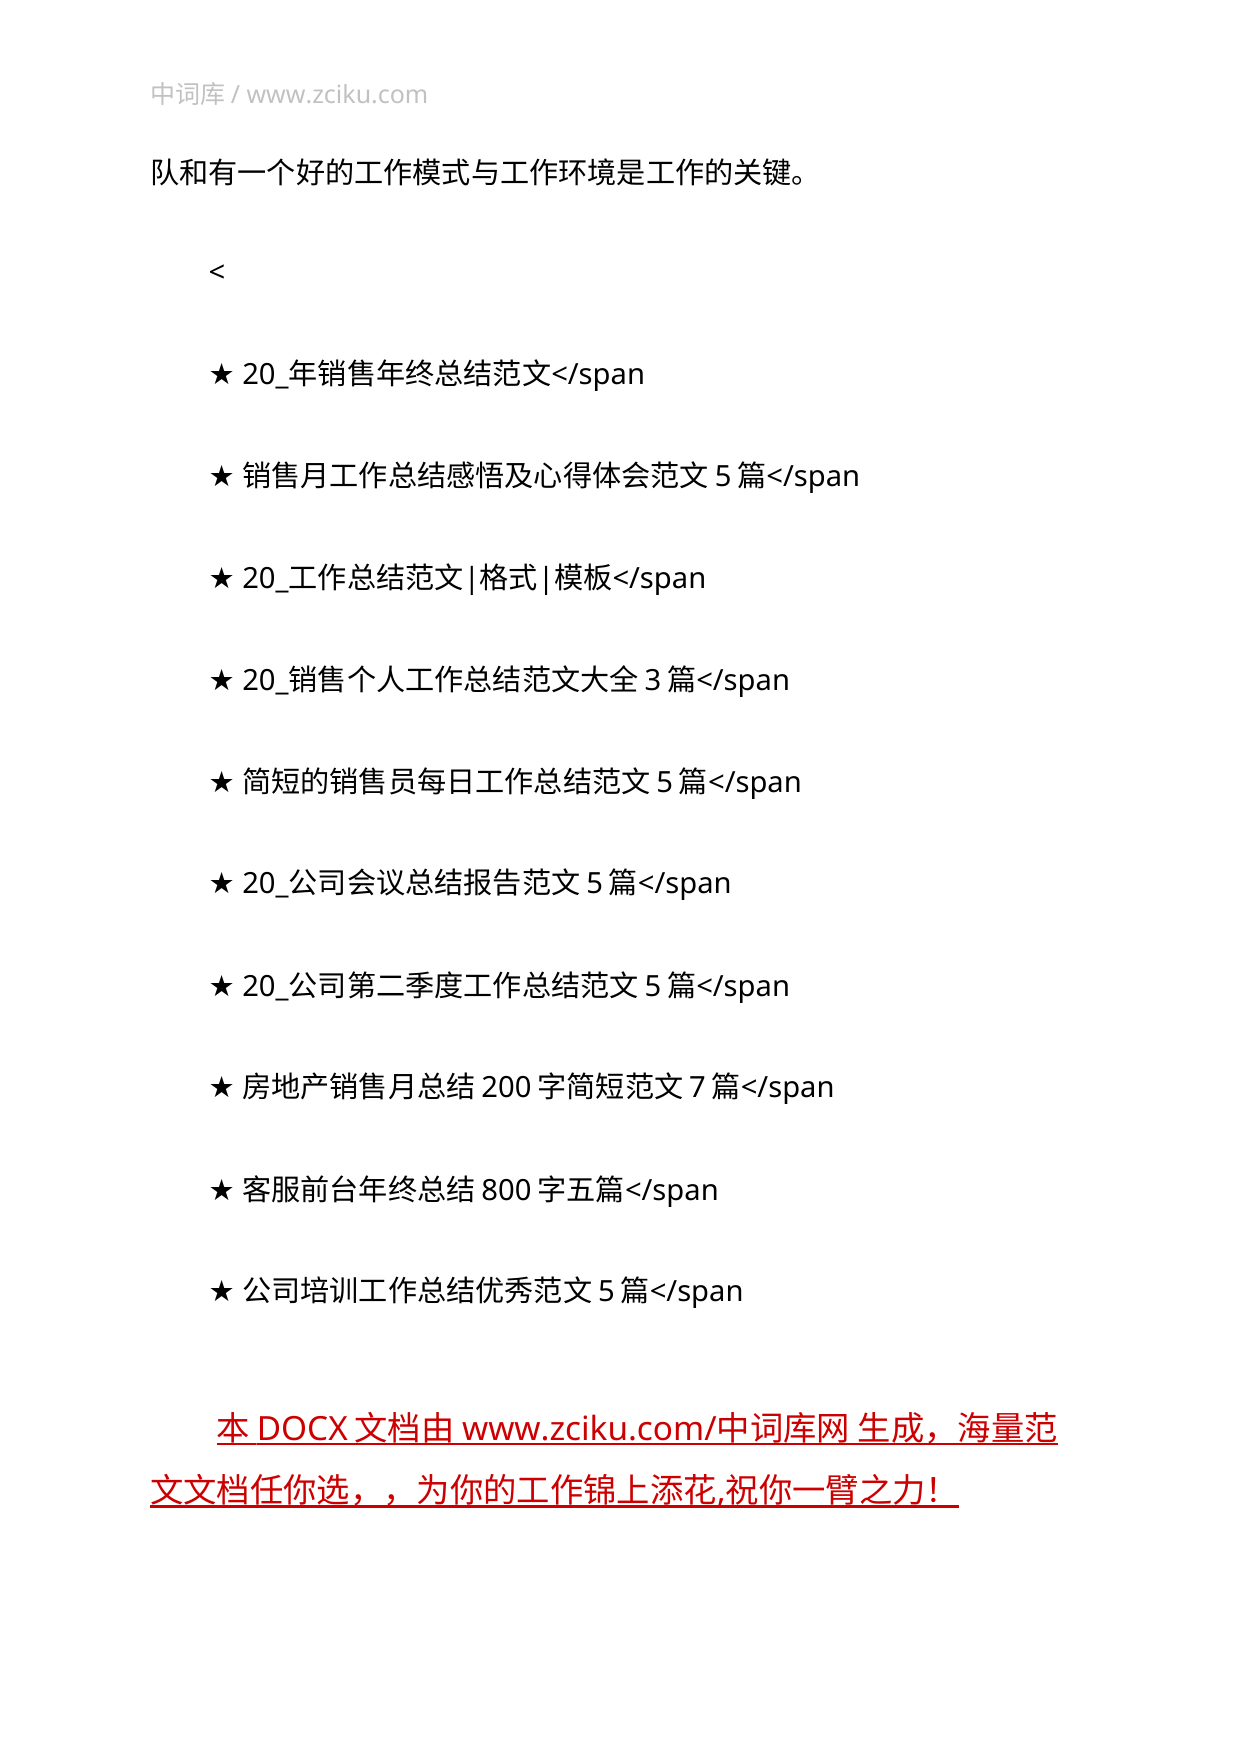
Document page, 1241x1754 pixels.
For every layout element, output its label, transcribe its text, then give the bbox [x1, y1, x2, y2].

text ★ 简短的销售员每日工作总结范文5篇</span [150, 758, 1090, 801]
text 本DOCX文档由 www.zciku.com/中词库网 生成，海量范文文档任你选，，为你的工作锦上添花,祝你一臂之力！ [150, 1401, 1090, 1512]
text ★ 20_年销售年终总结范文</span [150, 350, 1090, 393]
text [150, 150, 1090, 192]
text ★ 客服前台年终总结800字五篇</span [150, 1166, 1090, 1208]
text ★ 20_工作总结范文|格式|模板</span [150, 554, 1090, 597]
text ★ 20_公司会议总结报告范文5篇</span [150, 860, 1090, 902]
text < [150, 252, 1090, 291]
text ★ 20_销售个人工作总结范文大全3篇</span [150, 656, 1090, 698]
text ★ 公司培训工作总结优秀范文5篇</span [150, 1268, 1090, 1310]
text ★ 房地产销售月总结200字简短范文7篇</span [150, 1064, 1090, 1106]
text ★ 20_公司第二季度工作总结范文5篇</span [150, 962, 1090, 1004]
text ★ 销售月工作总结感悟及心得体会范文5篇</span [150, 452, 1090, 494]
